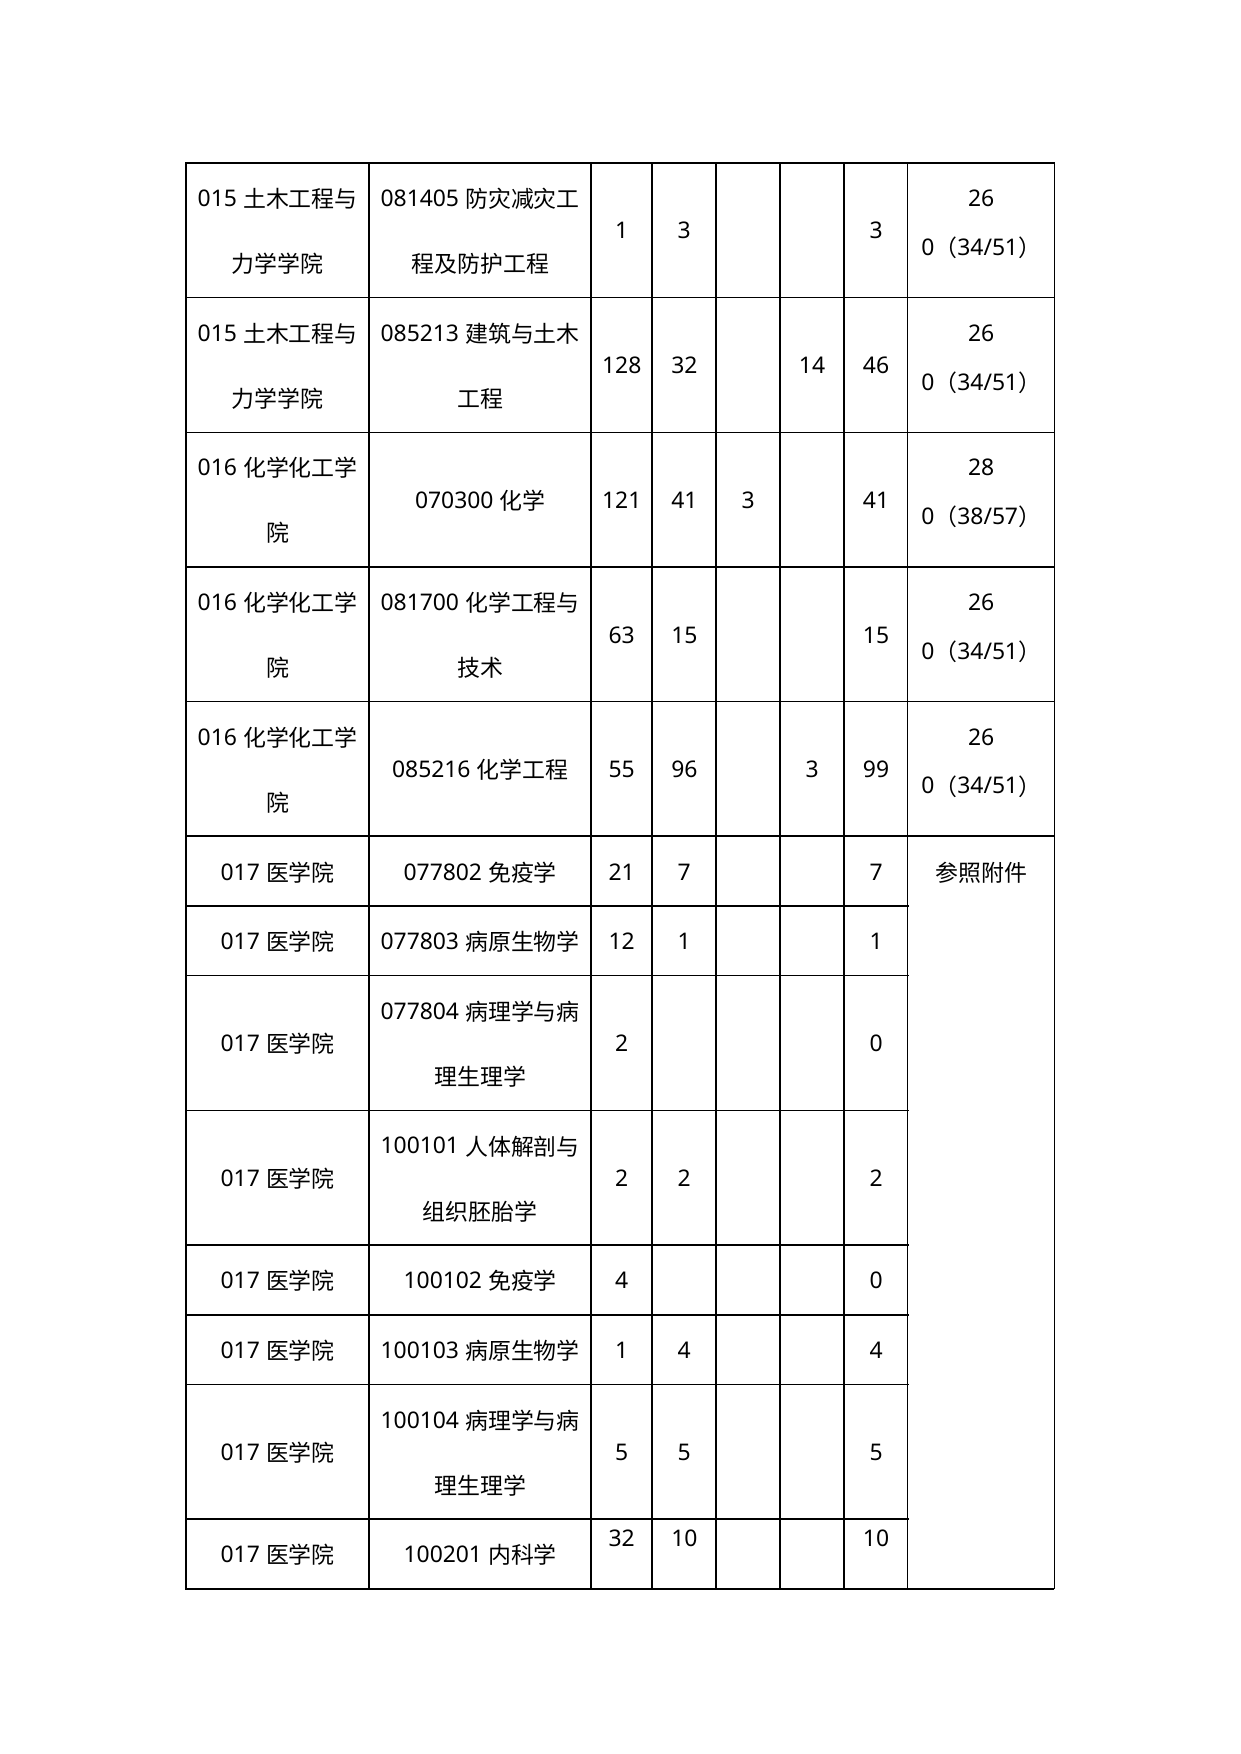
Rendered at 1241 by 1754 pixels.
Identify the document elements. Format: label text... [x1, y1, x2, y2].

table_cell 1 [653, 907, 715, 975]
table_cell 017 医学院 [187, 1246, 368, 1314]
table_cell [781, 907, 843, 975]
table_cell [717, 568, 779, 701]
table_cell 017 医学院 [187, 976, 368, 1109]
table_cell [717, 1316, 779, 1383]
table_cell 085213 建筑与土木工程 [370, 298, 590, 431]
table_cell 2 [653, 1111, 715, 1244]
table_cell [781, 1246, 843, 1314]
table_cell 017 医学院 [187, 1520, 368, 1588]
table_cell 参照附件 [908, 837, 1054, 1588]
table_cell [781, 1520, 843, 1588]
table_cell 100102 免疫学 [370, 1246, 590, 1314]
table_cell 14 [781, 298, 843, 431]
table_cell 3 [717, 433, 779, 566]
table_cell 260（34/51） [908, 164, 1054, 297]
table_cell 260（34/51） [908, 568, 1054, 701]
table_cell 10 [653, 1520, 715, 1588]
table_cell 32 [592, 1520, 651, 1588]
table_cell 7 [845, 837, 907, 905]
table_cell 21 [592, 837, 651, 905]
table_cell [717, 164, 779, 297]
table_cell [781, 568, 843, 701]
table_cell [781, 1385, 843, 1518]
table_cell 2 [845, 1111, 907, 1244]
table_cell 7 [653, 837, 715, 905]
table_cell 077803 病原生物学 [370, 907, 590, 975]
table_cell 3 [845, 164, 907, 297]
table_cell 32 [653, 298, 715, 431]
table_cell [717, 1111, 779, 1244]
table_cell 070300 化学 [370, 433, 590, 566]
table_cell 5 [845, 1385, 907, 1518]
table_cell 3 [653, 164, 715, 297]
table_cell 016 化学化工学院 [187, 433, 368, 566]
table_cell [781, 837, 843, 905]
table_cell 017 医学院 [187, 907, 368, 975]
table_cell 46 [845, 298, 907, 431]
table_cell 100104 病理学与病理生理学 [370, 1385, 590, 1518]
table_cell 4 [845, 1316, 907, 1383]
table_cell [717, 1385, 779, 1518]
table_cell 4 [592, 1246, 651, 1314]
table_cell 100103 病原生物学 [370, 1316, 590, 1383]
table_cell 128 [592, 298, 651, 431]
table_cell 015 土木工程与力学学院 [187, 164, 368, 297]
table_cell 0 [845, 1246, 907, 1314]
table_cell 017 医学院 [187, 1385, 368, 1518]
table_cell [781, 164, 843, 297]
table_cell 12 [592, 907, 651, 975]
table_cell 0 [845, 976, 907, 1109]
table_cell 081700 化学工程与技术 [370, 568, 590, 701]
table_cell [653, 976, 715, 1109]
table_cell 4 [653, 1316, 715, 1383]
table_cell 085216 化学工程 [370, 702, 590, 835]
table_cell [717, 1520, 779, 1588]
table_cell 15 [845, 568, 907, 701]
table_cell 1 [845, 907, 907, 975]
table_cell 55 [592, 702, 651, 835]
table_cell 3 [781, 702, 843, 835]
table_cell 081405 防灾减灾工程及防护工程 [370, 164, 590, 297]
table_cell 1 [592, 164, 651, 297]
table_cell 100201 内科学 [370, 1520, 590, 1588]
table_cell 5 [592, 1385, 651, 1518]
table_cell 121 [592, 433, 651, 566]
table_cell 2 [592, 976, 651, 1109]
table_cell 96 [653, 702, 715, 835]
table_cell 2 [592, 1111, 651, 1244]
table_cell 99 [845, 702, 907, 835]
table_cell [653, 1246, 715, 1314]
table_cell 260（34/51） [908, 298, 1054, 431]
table_cell 017 医学院 [187, 1316, 368, 1383]
table_cell [781, 976, 843, 1109]
table_cell [717, 298, 779, 431]
table_cell 5 [653, 1385, 715, 1518]
table_cell [781, 433, 843, 566]
table_cell 41 [845, 433, 907, 566]
table_cell 280（38/57） [908, 433, 1054, 566]
table_cell [717, 837, 779, 905]
table_cell 10 [845, 1520, 907, 1588]
table_cell 100101 人体解剖与组织胚胎学 [370, 1111, 590, 1244]
table_cell 260（34/51） [908, 702, 1054, 835]
table_cell 015 土木工程与力学学院 [187, 298, 368, 431]
table_cell 1 [592, 1316, 651, 1383]
table_cell [717, 907, 779, 975]
table_cell [717, 702, 779, 835]
table_cell [717, 976, 779, 1109]
table_cell 017 医学院 [187, 837, 368, 905]
table_cell 016 化学化工学院 [187, 702, 368, 835]
table_cell 15 [653, 568, 715, 701]
table_cell 63 [592, 568, 651, 701]
table_cell 41 [653, 433, 715, 566]
table_cell [717, 1246, 779, 1314]
table_cell [781, 1111, 843, 1244]
table_cell [781, 1316, 843, 1383]
table_cell 017 医学院 [187, 1111, 368, 1244]
table_cell 077802 免疫学 [370, 837, 590, 905]
table_cell 077804 病理学与病理生理学 [370, 976, 590, 1109]
table_cell 016 化学化工学院 [187, 568, 368, 701]
